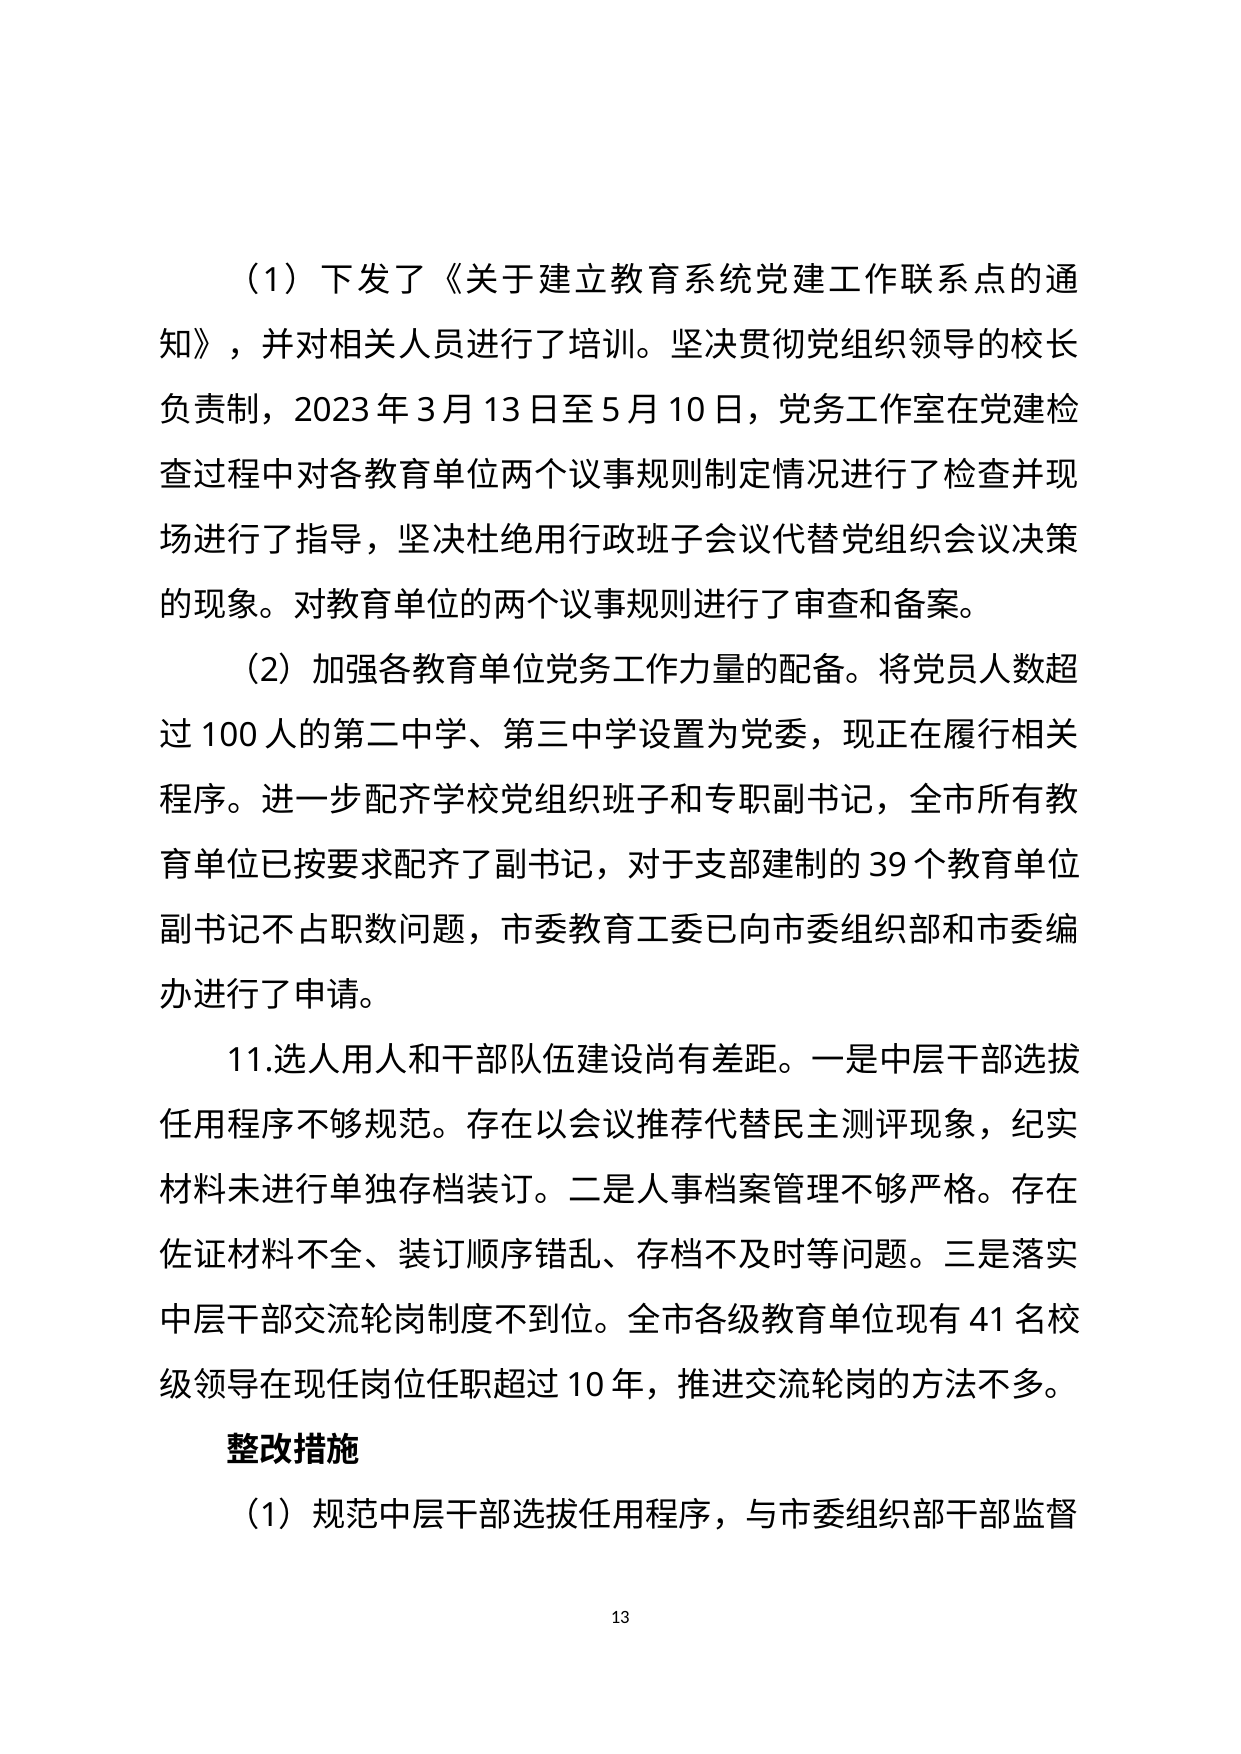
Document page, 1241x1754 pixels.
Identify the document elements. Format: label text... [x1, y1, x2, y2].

text （2）加强各教育单位党务工作力量的配备。将党员人数超过100人的第二中学、第三中学设置为党委，现正在履行相关程序。进一步配齐学校党组织班子和专职副书记，全市所有教育单位已按要求配齐了副书记，对于支部建制的39个教育单位副书记不占职数问题，市委教育工委已向市委组织部和市委编办进行了申请。 [159, 635, 1081, 1025]
text （1）下发了《关于建立教育系统党建工作联系点的通知》，并对相关人员进行了培训。坚决贯彻党组织领导的校长负责制，2023年3月13日至5月10日，党务工作室在党建检查过程中对各教育单位两个议事规则制定情况进行了检查并现场进行了指导，坚决杜绝用行政班子会议代替党组织会议决策的现象。对教育单位的两个议事规则进行了审查和备案。 [159, 245, 1081, 635]
text 11.选人用人和干部队伍建设尚有差距。一是中层干部选拔任用程序不够规范。存在以会议推荐代替民主测评现象，纪实材料未进行单独存档装订。二是人事档案管理不够严格。存在佐证材料不全、装订顺序错乱、存档不及时等问题。三是落实中层干部交流轮岗制度不到位。全市各级教育单位现有41名校级领导在现任岗位任职超过10年，推进交流轮岗的方法不多。 [159, 1025, 1081, 1415]
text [159, 1480, 1081, 1545]
text 整改措施 [159, 1415, 1081, 1480]
